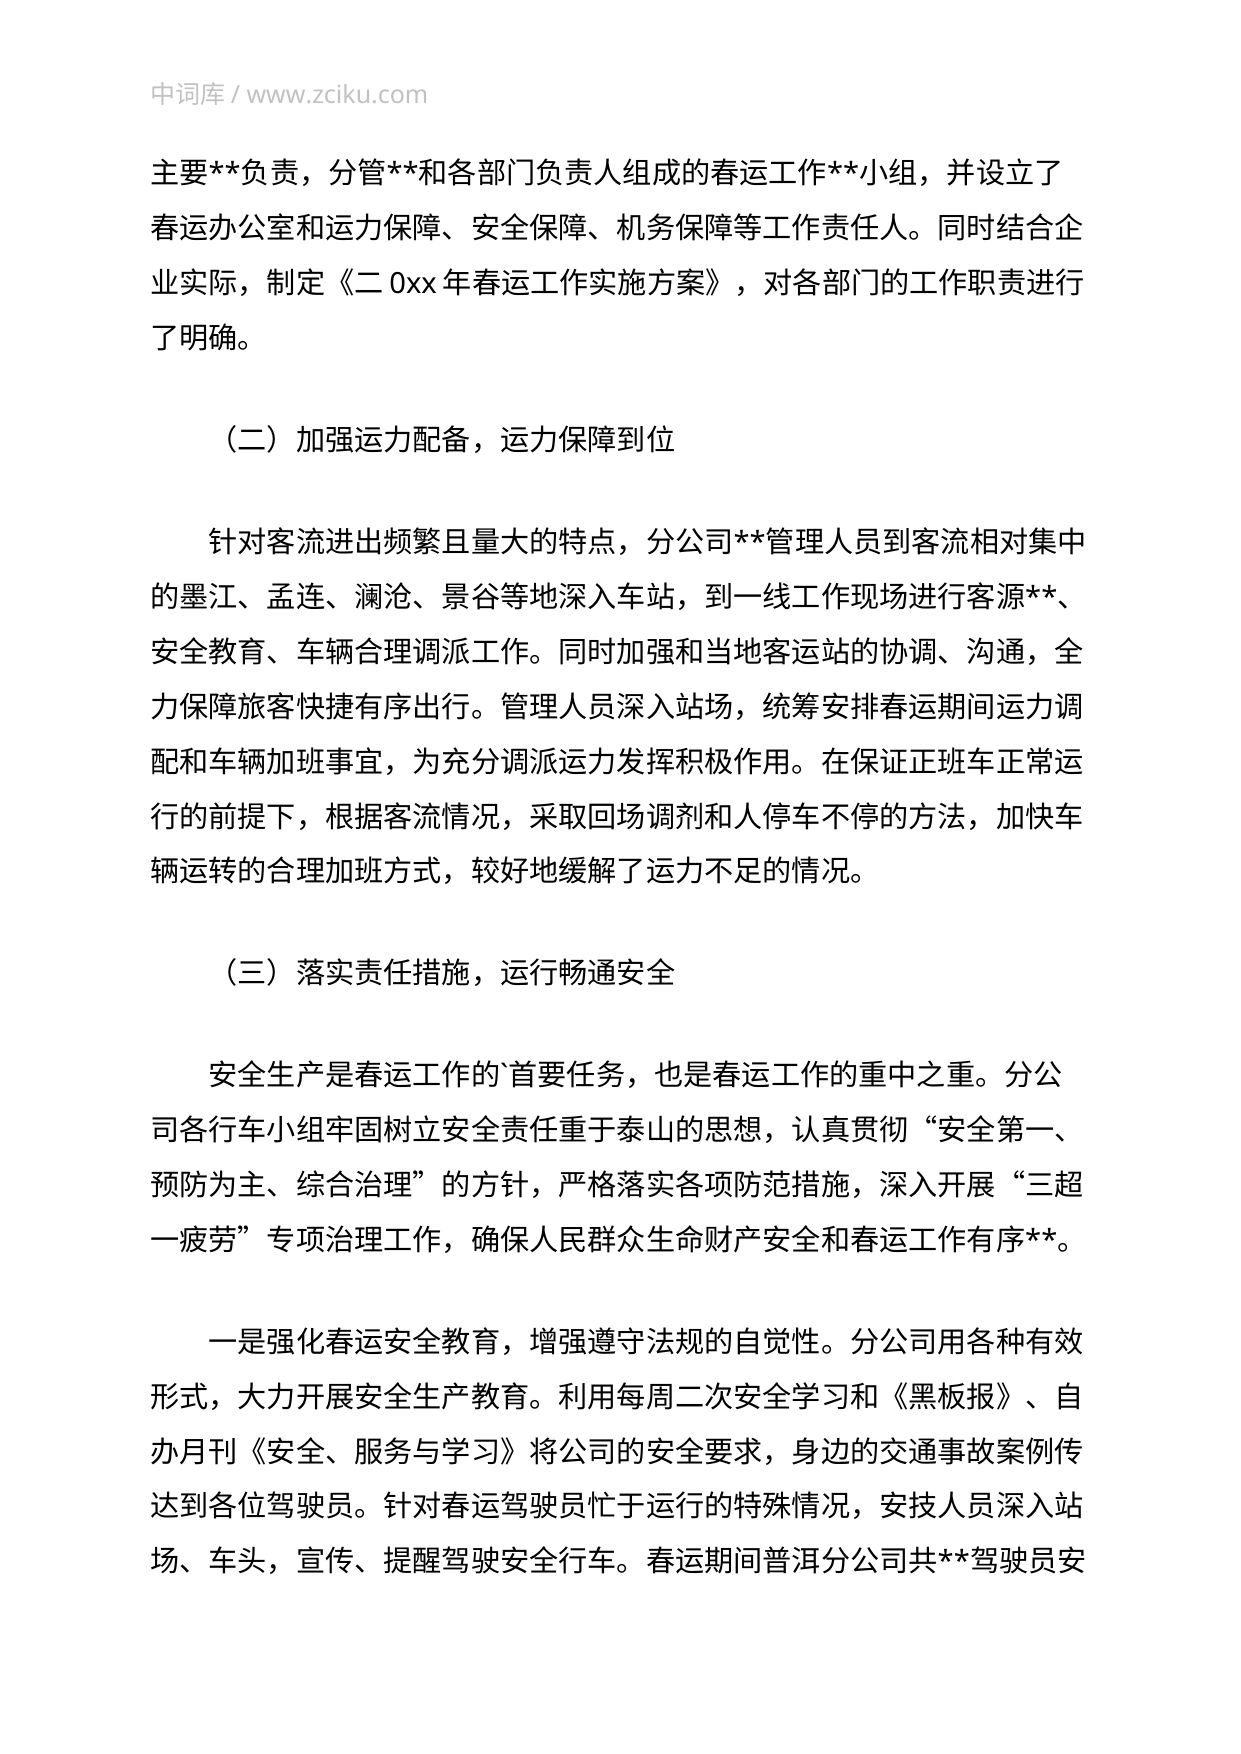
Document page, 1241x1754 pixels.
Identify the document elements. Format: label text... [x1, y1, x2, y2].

text 安全生产是春运工作的`首要任务，也是春运工作的重中之重。分公司各行车小组牢固树立安全责任重于泰山的思想，认真贯彻“安全第一、预防为主、综合治理”的方针，严格落实各项防范措施，深入开展“三超一疲劳”专项治理工作，确保人民群众生命财产安全和春运工作有序**。 [150, 1052, 1090, 1259]
text 针对客流进出频繁且量大的特点，分公司**管理人员到客流相对集中的墨江、孟连、澜沧、景谷等地深入车站，到一线工作现场进行客源**、安全教育、车辆合理调派工作。同时加强和当地客运站的协调、沟通，全力保障旅客快捷有序出行。管理人员深入站场，统筹安排春运期间运力调配和车辆加班事宜，为充分调派运力发挥积极作用。在保证正班车正常运行的前提下，根据客流情况，采取回场调剂和人停车不停的方法，加快车辆运转的合理加班方式，较好地缓解了运力不足的情况。 [150, 518, 1090, 890]
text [150, 150, 1090, 357]
text （三）落实责任措施，运行畅通安全 [150, 950, 1090, 992]
text （二）加强运力配备，运力保障到位 [150, 417, 1090, 459]
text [150, 1318, 1090, 1580]
